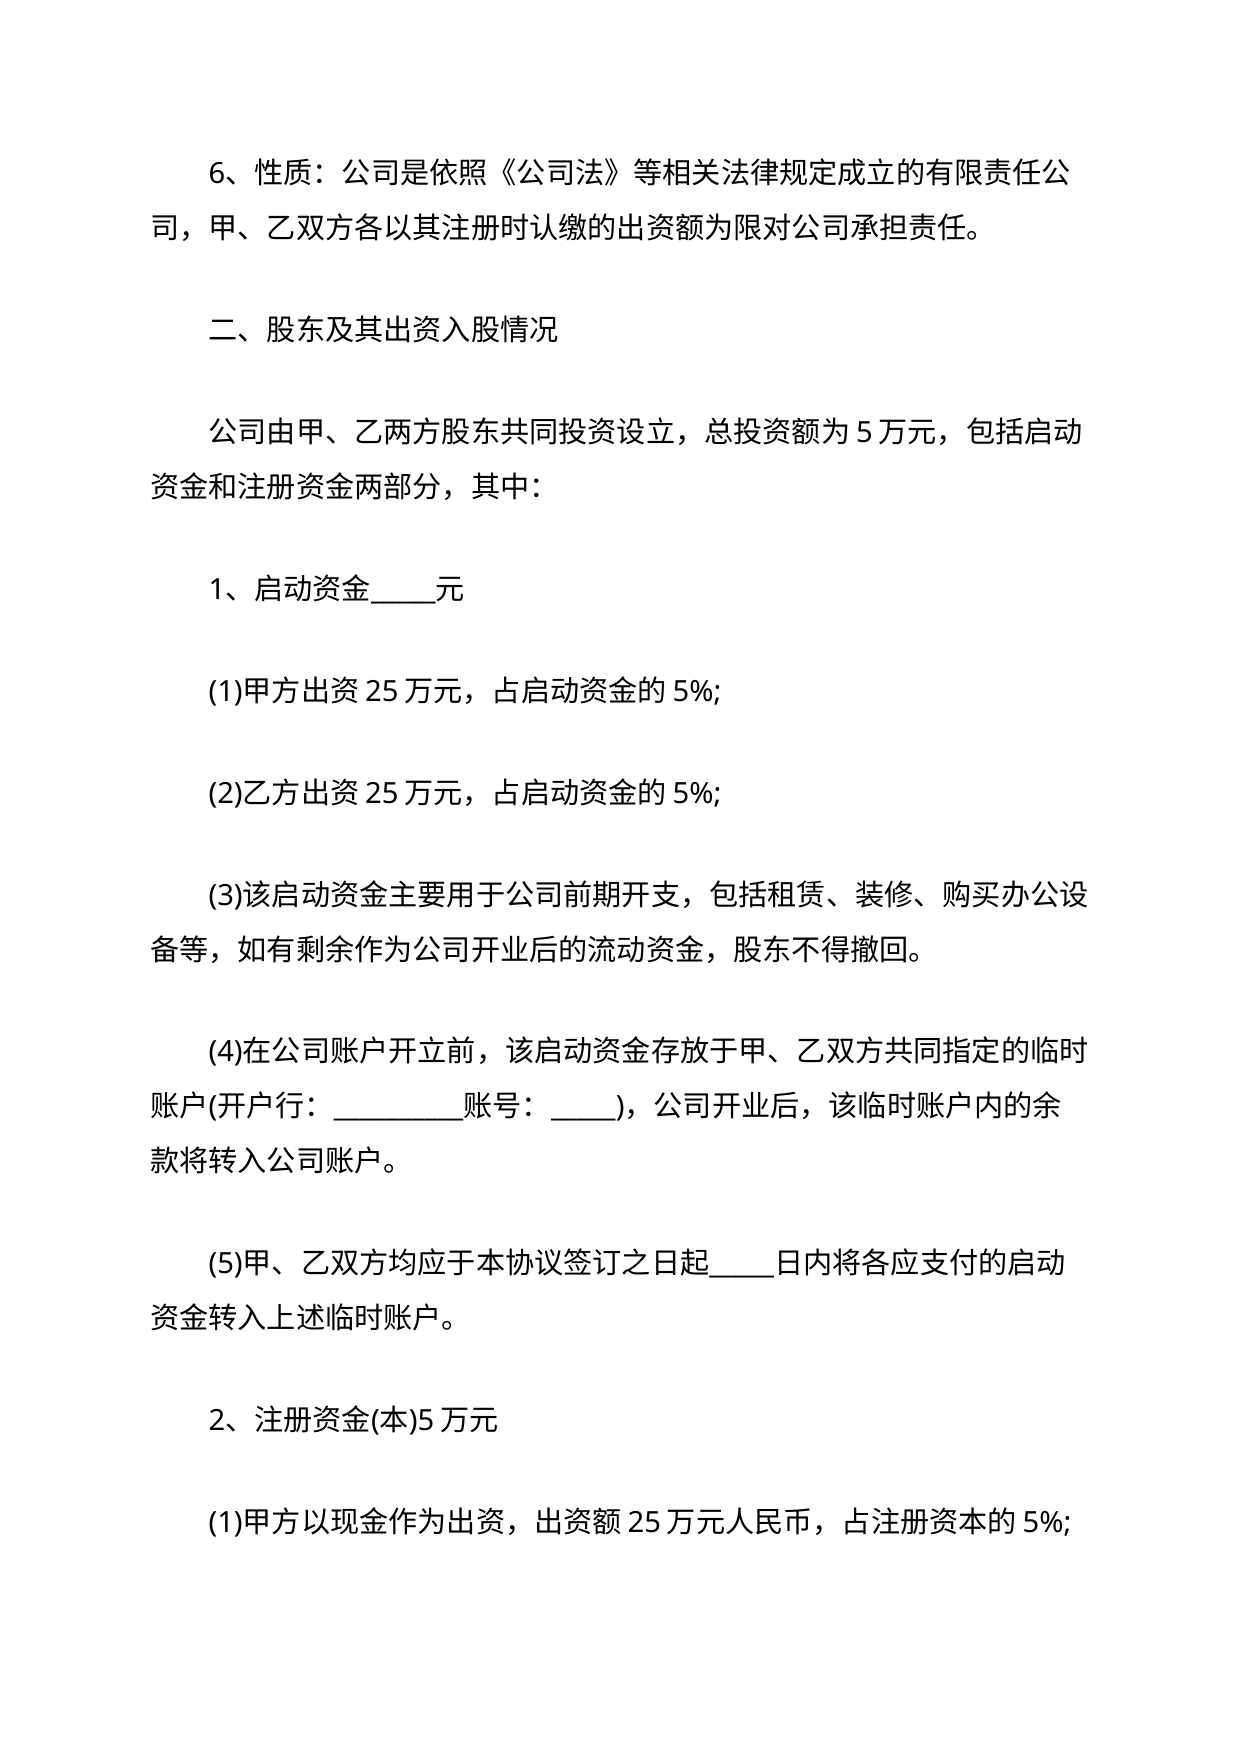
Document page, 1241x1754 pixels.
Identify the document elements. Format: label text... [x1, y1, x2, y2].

text 公司由甲、乙两方股东共同投资设立，总投资额为5万元，包括启动资金和注册资金两部分，其中： [150, 408, 1090, 506]
text 2、注册资金(本)5万元 [150, 1397, 1090, 1439]
text 二、股东及其出资入股情况 [150, 307, 1090, 349]
text (5)甲、乙双方均应于本协议签订之日起_____日内将各应支付的启动资金转入上述临时账户。 [150, 1240, 1090, 1337]
text (4)在公司账户开立前，该启动资金存放于甲、乙双方共同指定的临时账户(开户行：__________账号：_____)，公司开业后，该临时账户内的余款将转入公司账户。 [150, 1028, 1090, 1180]
text (3)该启动资金主要用于公司前期开支，包括租赁、装修、购买办公设备等，如有剩余作为公司开业后的流动资金，股东不得撤回。 [150, 871, 1090, 968]
text (2)乙方出资25万元，占启动资金的5%; [150, 769, 1090, 812]
text (1)甲方出资25万元，占启动资金的5%; [150, 667, 1090, 710]
text (1)甲方以现金作为出资，出资额25万元人民币，占注册资本的5%; [150, 1498, 1090, 1541]
text 1、启动资金_____元 [150, 565, 1090, 608]
text 6、性质：公司是依照《公司法》等相关法律规定成立的有限责任公司，甲、乙双方各以其注册时认缴的出资额为限对公司承担责任。 [150, 150, 1090, 247]
